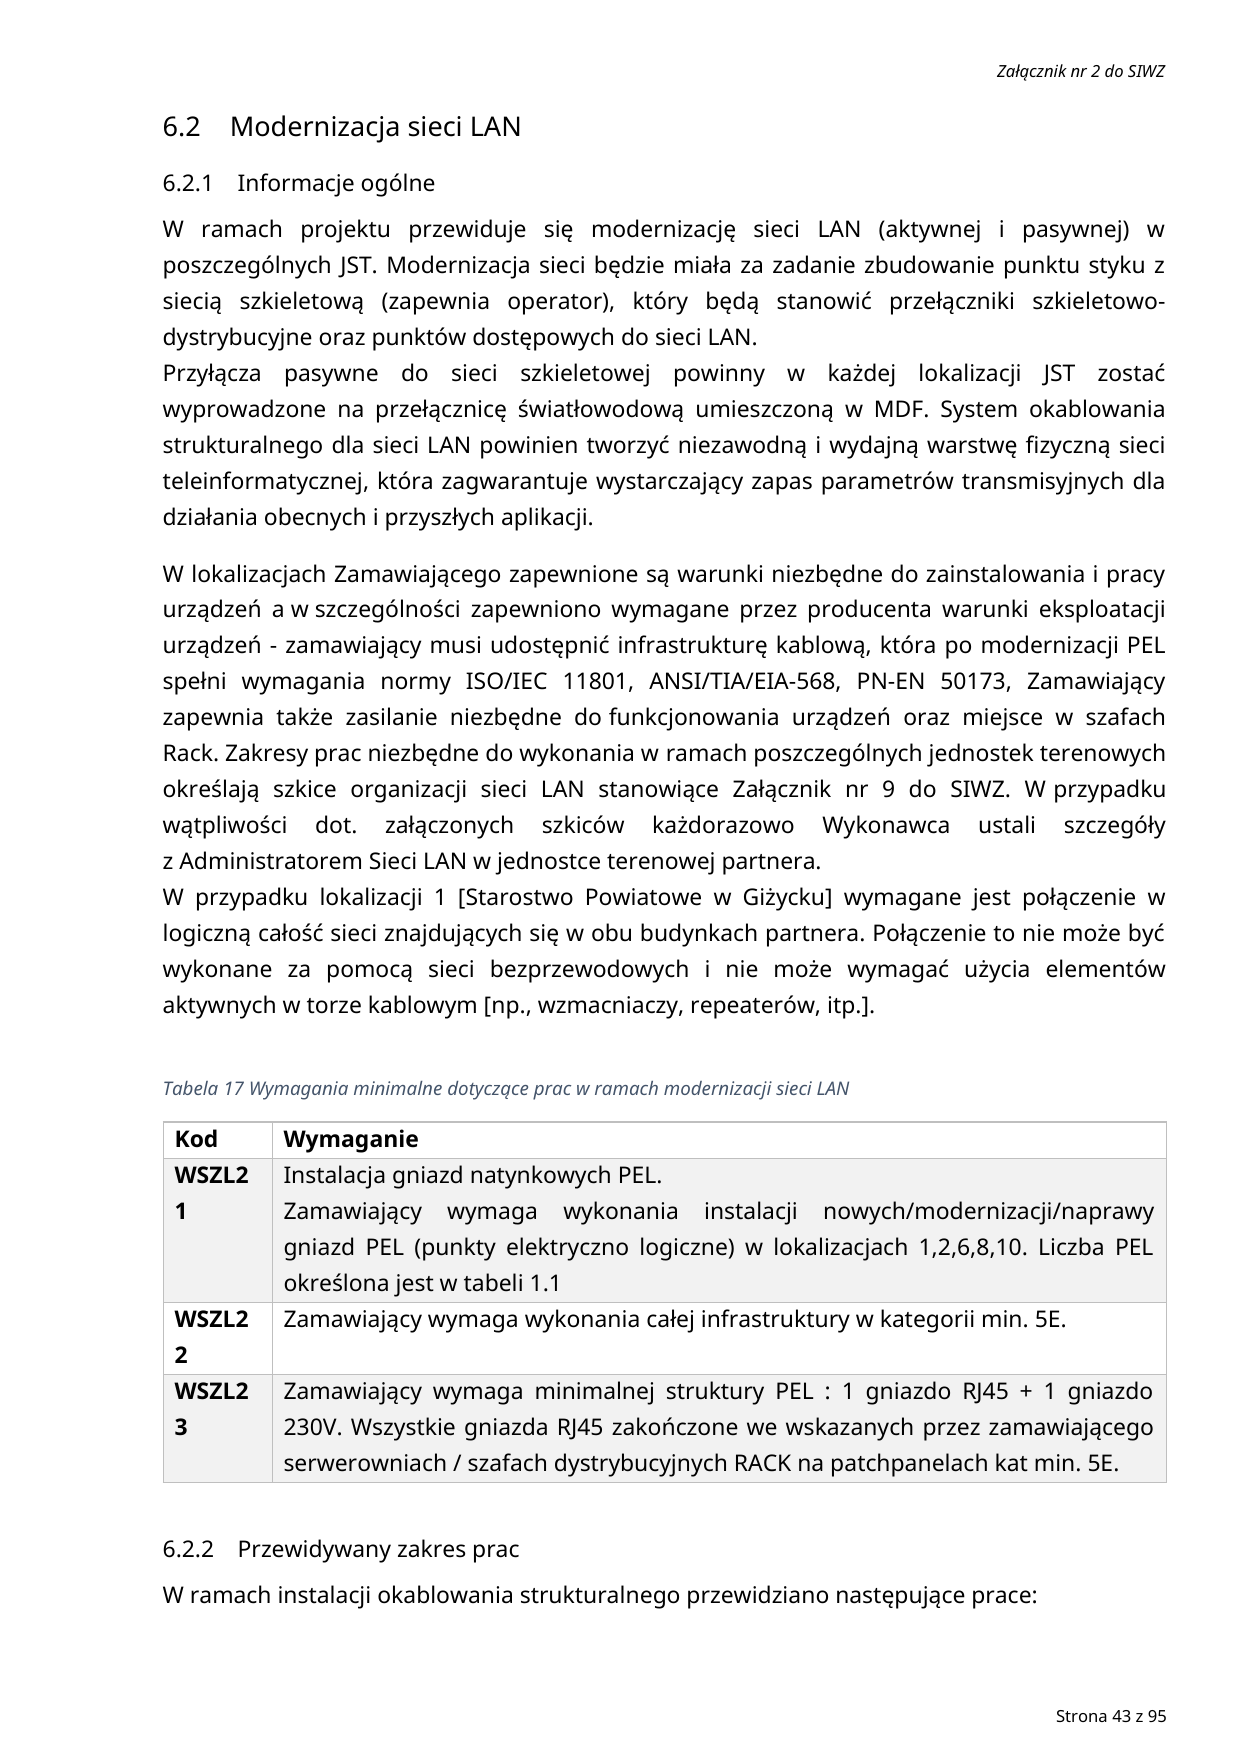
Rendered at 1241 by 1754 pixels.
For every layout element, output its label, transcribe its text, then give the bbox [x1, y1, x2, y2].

table_cell WSZL21 [164, 1159, 272, 1302]
table_cell Instalacja gniazd natynkowych PEL. Zamawiający wymaga wykonania instalacji nowych/modernizacji/naprawy gniazd PEL (punkty elektryczno logiczne) w lokalizacjach 1,2,6,8,10. Liczba PEL określona jest w tabeli 1.1 [273, 1159, 1166, 1302]
text W ramach instalacji okablowania strukturalnego przewidziano następujące prace: [162, 1579, 1167, 1611]
table_cell WSZL23 [164, 1375, 272, 1482]
table_cell Zamawiający wymaga wykonania całej infrastruktury w kategorii min. 5E. [273, 1303, 1166, 1374]
table_cell WSZL22 [164, 1303, 272, 1374]
subtitle Informacje ogólne [162, 167, 1167, 198]
list Przyłącza pasywne do sieci szkieletowej powinny w każdej lokalizacji JST zostać wyprowadzone na przełącznicę światłowodową umieszczoną w MDF. System okablowania strukturalnego dla sieci LAN powinien tworzyć niezawodną i wydajną warstwę fizyczną sieci teleinformatycznej, która zagwarantuje wystarczający zapas parametrów transmisyjnych dla działania obecnych i przyszłych aplikacji. [162, 357, 1167, 532]
table_header Kod [164, 1123, 272, 1158]
table_cell Zamawiający wymaga minimalnej struktury PEL : 1 gniazdo RJ45 + 1 gniazdo 230V. Wszystkie gniazda RJ45 zakończone we wskazanych przez zamawiającego serwerowniach / szafach dystrybucyjnych RACK na patchpanelach kat min. 5E. [273, 1375, 1166, 1482]
table_header Wymaganie [273, 1123, 1166, 1158]
text Tabela 17 Wymagania minimalne dotyczące prac w ramach modernizacji sieci LAN [162, 1075, 1167, 1101]
subtitle Przewidywany zakres prac [162, 1533, 1167, 1564]
text W przypadku lokalizacji 1 [Starostwo Powiatowe w Giżycku] wymagane jest połączenie w logiczną całość sieci znajdujących się w obu budynkach partnera. Połączenie to nie może być wykonane za pomocą sieci bezprzewodowych i nie może wymagać użycia elementów aktywnych w torze kablowym [np., wzmacniaczy, repeaterów, itp.]. [162, 881, 1167, 1020]
list W ramach projektu przewiduje się modernizację sieci LAN (aktywnej i pasywnej) w poszczególnych JST. Modernizacja sieci będzie miała za zadanie zbudowanie punktu styku z siecią szkieletową (zapewnia operator), który będą stanowić przełączniki szkieletowo-dystrybucyjne oraz punktów dostępowych do sieci LAN. [162, 213, 1167, 352]
subtitle Modernizacja sieci LAN [162, 108, 1167, 145]
text W lokalizacjach Zamawiającego zapewnione są warunki niezbędne do zainstalowania i pracy urządzeń a w szczególności zapewniono wymagane przez producenta warunki eksploatacji urządzeń - zamawiający musi udostępnić infrastrukturę kablową, która po modernizacji PEL spełni wymagania normy ISO/IEC 11801, ANSI/TIA/EIA-568, PN-EN 50173, Zamawiający zapewnia także zasilanie niezbędne do funkcjonowania urządzeń oraz miejsce w szafach Rack. Zakresy prac niezbędne do wykonania w ramach poszczególnych jednostek terenowych określają szkice organizacji sieci LAN stanowiące Załącznik nr 9 do SIWZ. W przypadku wątpliwości dot. załączonych szkiców każdorazowo Wykonawca ustali szczegóły z Administratorem Sieci LAN w jednostce terenowej partnera. [162, 557, 1167, 876]
